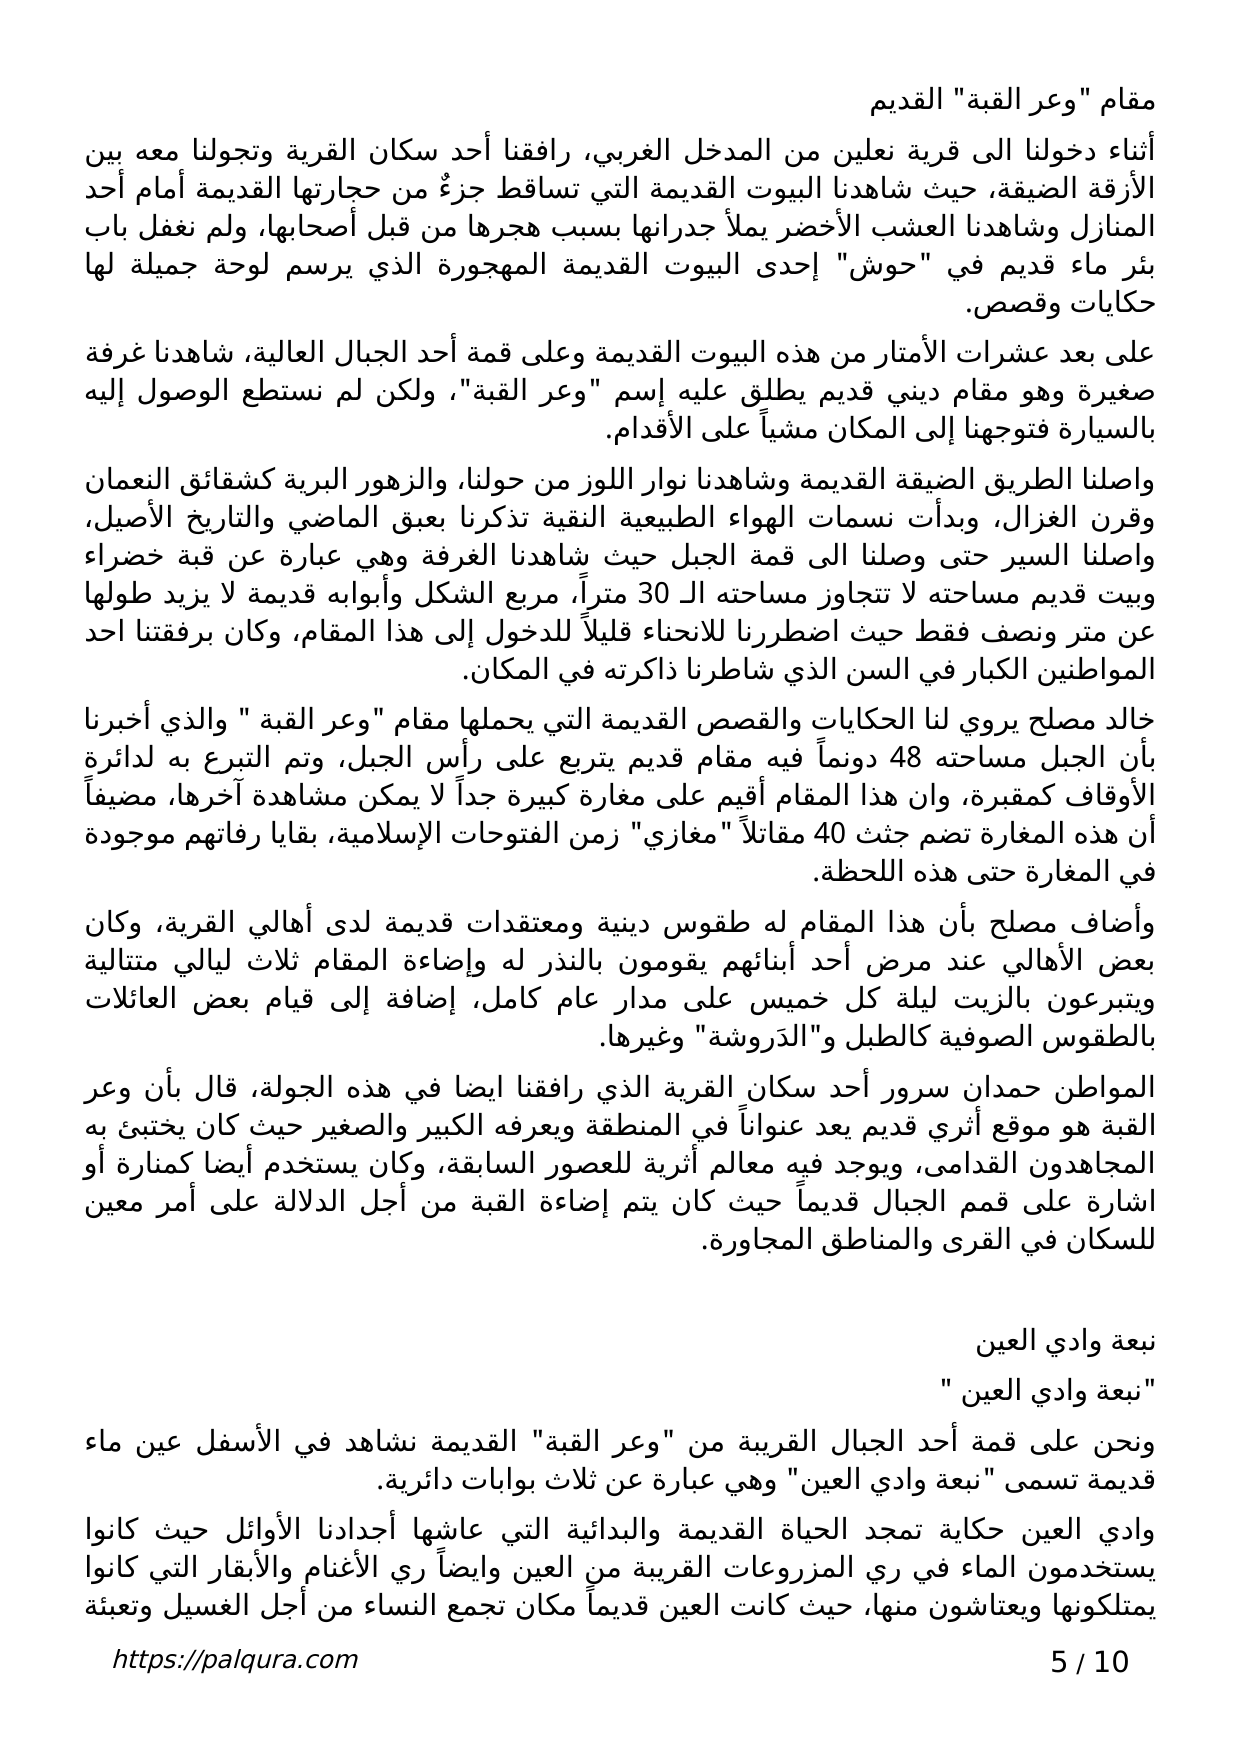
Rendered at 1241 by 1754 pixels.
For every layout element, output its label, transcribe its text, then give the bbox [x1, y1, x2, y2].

text مقام "وعر القبة" القديم [83, 83, 1157, 121]
text خالد مصلح يروي لنا الحكايات والقصص القديمة التي يحملها مقام "وعر القبة " والذي أخبرنا بأن الجبل مساحته 48 دونماً فيه مقام قديم يتربع على رأس الجبل، وتم التبرع به لدائرة الأوقاف كمقبرة، وان هذا المقام أقيم على مغارة كبيرة جداً لا يمكن مشاهدة آخرها، مضيفاً أن هذه المغارة تضم جثث 40 مقاتلاً "مغازي" زمن الفتوحات الإسلامية، بقايا رفاتهم موجودة في المغارة حتى هذه اللحظة. [83, 704, 1157, 894]
text على بعد عشرات الأمتار من هذه البيوت القديمة وعلى قمة أحد الجبال العالية، شاهدنا غرفة صغيرة وهو مقام ديني قديم يطلق عليه إسم "وعر القبة"، ولكن لم نستطع الوصول إليه بالسيارة فتوجهنا إلى المكان مشياً على الأقدام. [83, 336, 1157, 451]
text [83, 1513, 1157, 1628]
text واصلنا الطريق الضيقة القديمة وشاهدنا نوار اللوز من حولنا، والزهور البرية كشقائق النعمان وقرن الغزال، وبدأت نسمات الهواء الطبيعية النقية تذكرنا بعبق الماضي والتاريخ الأصيل، واصلنا السير حتى وصلنا الى قمة الجبل حيث شاهدنا الغرفة وهي عبارة عن قبة خضراء وبيت قديم مساحته لا تتجاوز مساحته الـ 30 متراً، مربع الشكل وأبوابه قديمة لا يزيد طولها عن متر ونصف فقط حيث اضطررنا للانحناء قليلاً للدخول إلى هذا المقام، وكان برفقتنا احد المواطنين الكبار في السن الذي شاطرنا ذاكرته في المكان. [83, 463, 1157, 691]
text المواطن حمدان سرور أحد سكان القرية الذي رافقنا ايضا في هذه الجولة، قال بأن وعر القبة هو موقع أثري قديم يعد عنواناً في المنطقة ويعرفه الكبير والصغير حيث كان يختبئ به المجاهدون القدامى، ويوجد فيه معالم أثرية للعصور السابقة، وكان يستخدم أيضا كمنارة أو اشارة على قمم الجبال قديماً حيث كان يتم إضاءة القبة من أجل الدلالة على أمر معين للسكان في القرى والمناطق المجاورة. [83, 1071, 1157, 1261]
text "نبعة وادي العين " [83, 1374, 1157, 1412]
text نبعة وادي العين [83, 1324, 1157, 1362]
text وأضاف مصلح بأن هذا المقام له طقوس دينية ومعتقدات قديمة لدى أهالي القرية، وكان بعض الأهالي عند مرض أحد أبنائهم يقومون بالنذر له وإضاءة المقام ثلاث ليالي متتالية ويتبرعون بالزيت ليلة كل خميس على مدار عام كامل، إضافة إلى قيام بعض العائلات بالطقوس الصوفية كالطبل و"الدَروشة" وغيرها. [83, 906, 1157, 1058]
text أثناء دخولنا الى قرية نعلين من المدخل الغربي، رافقنا أحد سكان القرية وتجولنا معه بين الأزقة الضيقة، حيث شاهدنا البيوت القديمة التي تساقط جزءٌ من حجارتها القديمة أمام أحد المنازل وشاهدنا العشب الأخضر يملأ جدرانها بسبب هجرها من قبل أصحابها، ولم نغفل باب بئر ماء قديم في "حوش" إحدى البيوت القديمة المهجورة الذي يرسم لوحة جميلة لها حكايات وقصص. [83, 134, 1157, 324]
text ونحن على قمة أحد الجبال القريبة من "وعر القبة" القديمة نشاهد في الأسفل عين ماء قديمة تسمى "نبعة وادي العين" وهي عبارة عن ثلاث بوابات دائرية. [83, 1425, 1157, 1501]
